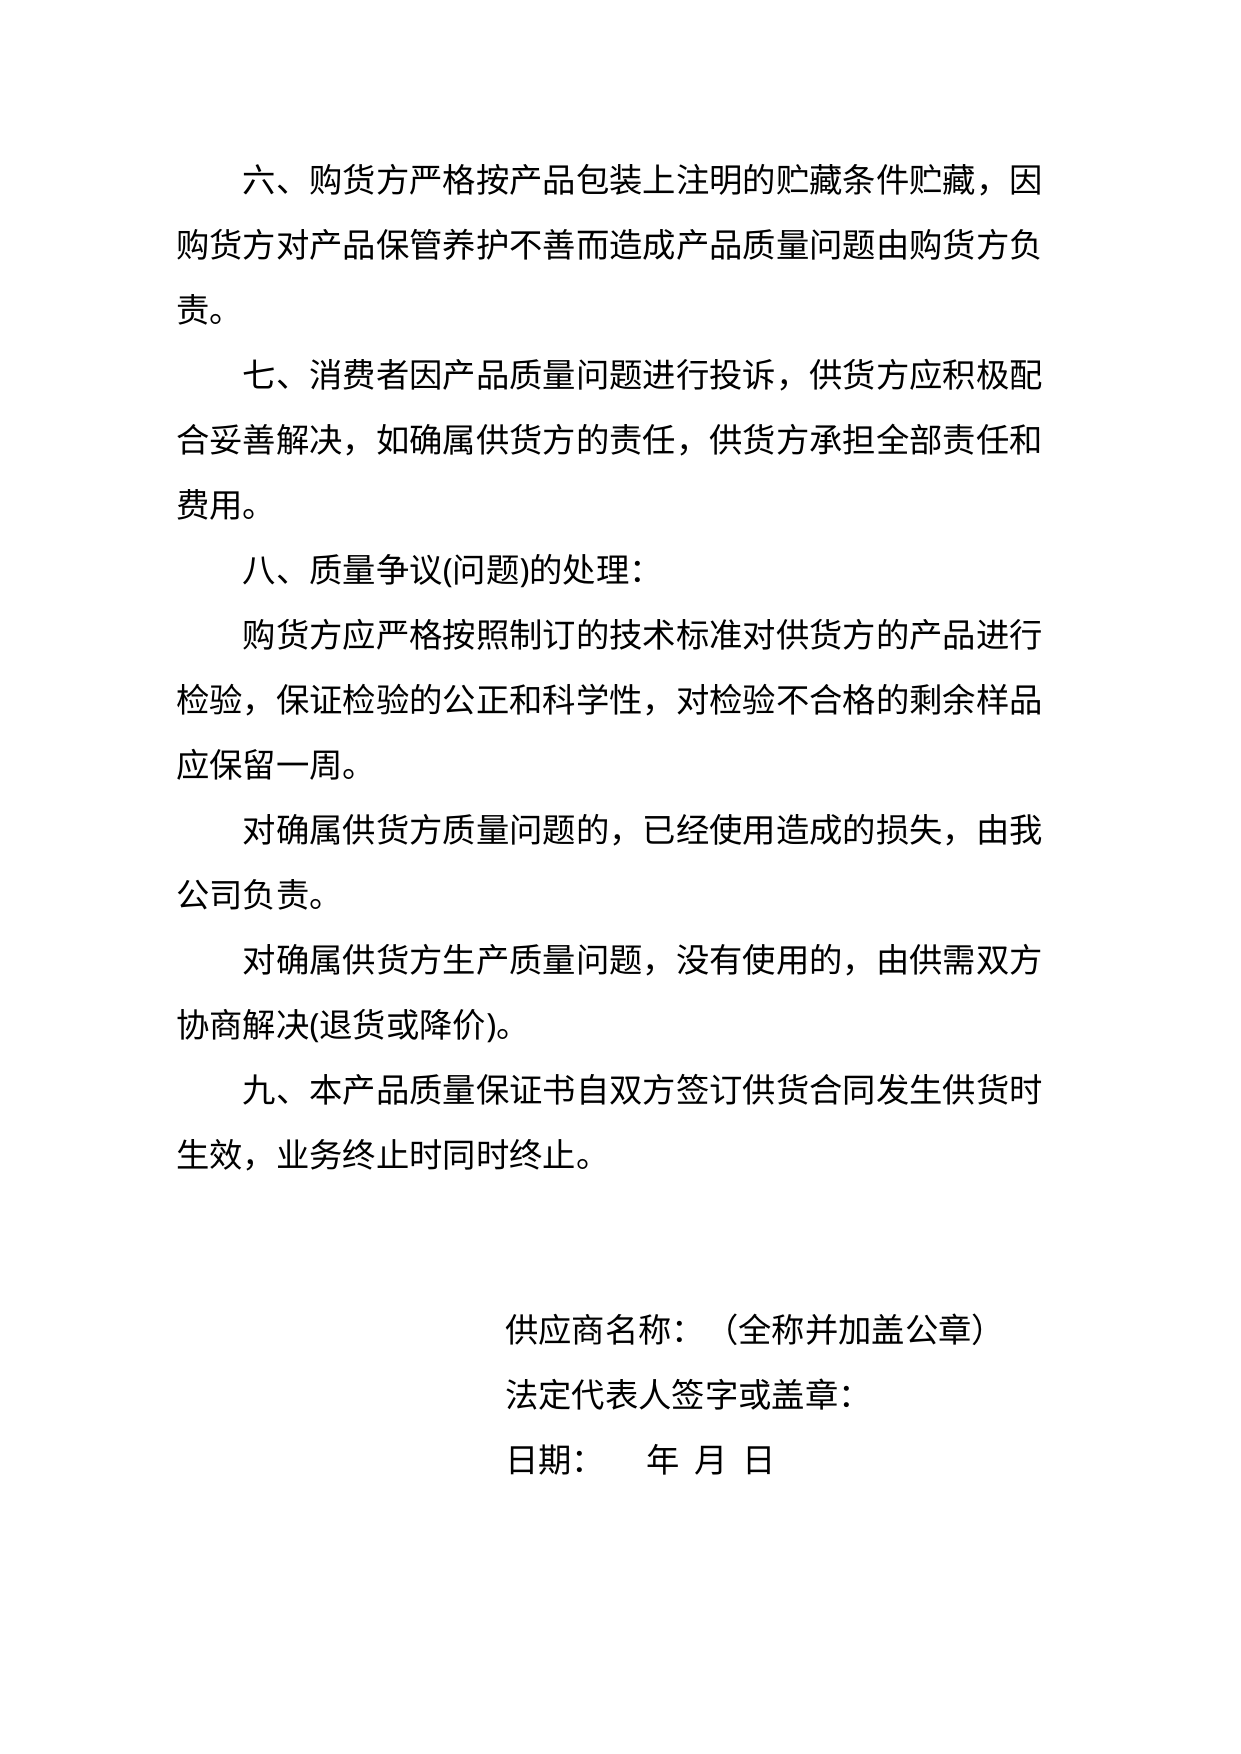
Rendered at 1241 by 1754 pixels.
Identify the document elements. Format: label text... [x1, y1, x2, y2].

text 七、消费者因产品质量问题进行投诉，供货方应积极配合妥善解决，如确属供货方的责任，供货方承担全部责任和费用。 [176, 341, 1064, 536]
text 购货方应严格按照制订的技术标准对供货方的产品进行检验，保证检验的公正和科学性，对检验不合格的剩余样品应保留一周。 [176, 601, 1064, 796]
text 日期： 年 月 日 [176, 1426, 1064, 1491]
text 对确属供货方质量问题的，已经使用造成的损失，由我公司负责。 [176, 796, 1064, 926]
text 法定代表人签字或盖章： [176, 1361, 1064, 1426]
text 九、本产品质量保证书自双方签订供货合同发生供货时生效，业务终止时同时终止。 [176, 1056, 1064, 1186]
text 八、质量争议(问题)的处理： [176, 536, 1064, 601]
text 供应商名称：（全称并加盖公章） [176, 1296, 1064, 1361]
text 六、购货方严格按产品包装上注明的贮藏条件贮藏，因购货方对产品保管养护不善而造成产品质量问题由购货方负责。 [176, 146, 1064, 341]
text 对确属供货方生产质量问题，没有使用的，由供需双方协商解决(退货或降价)。 [176, 926, 1064, 1056]
